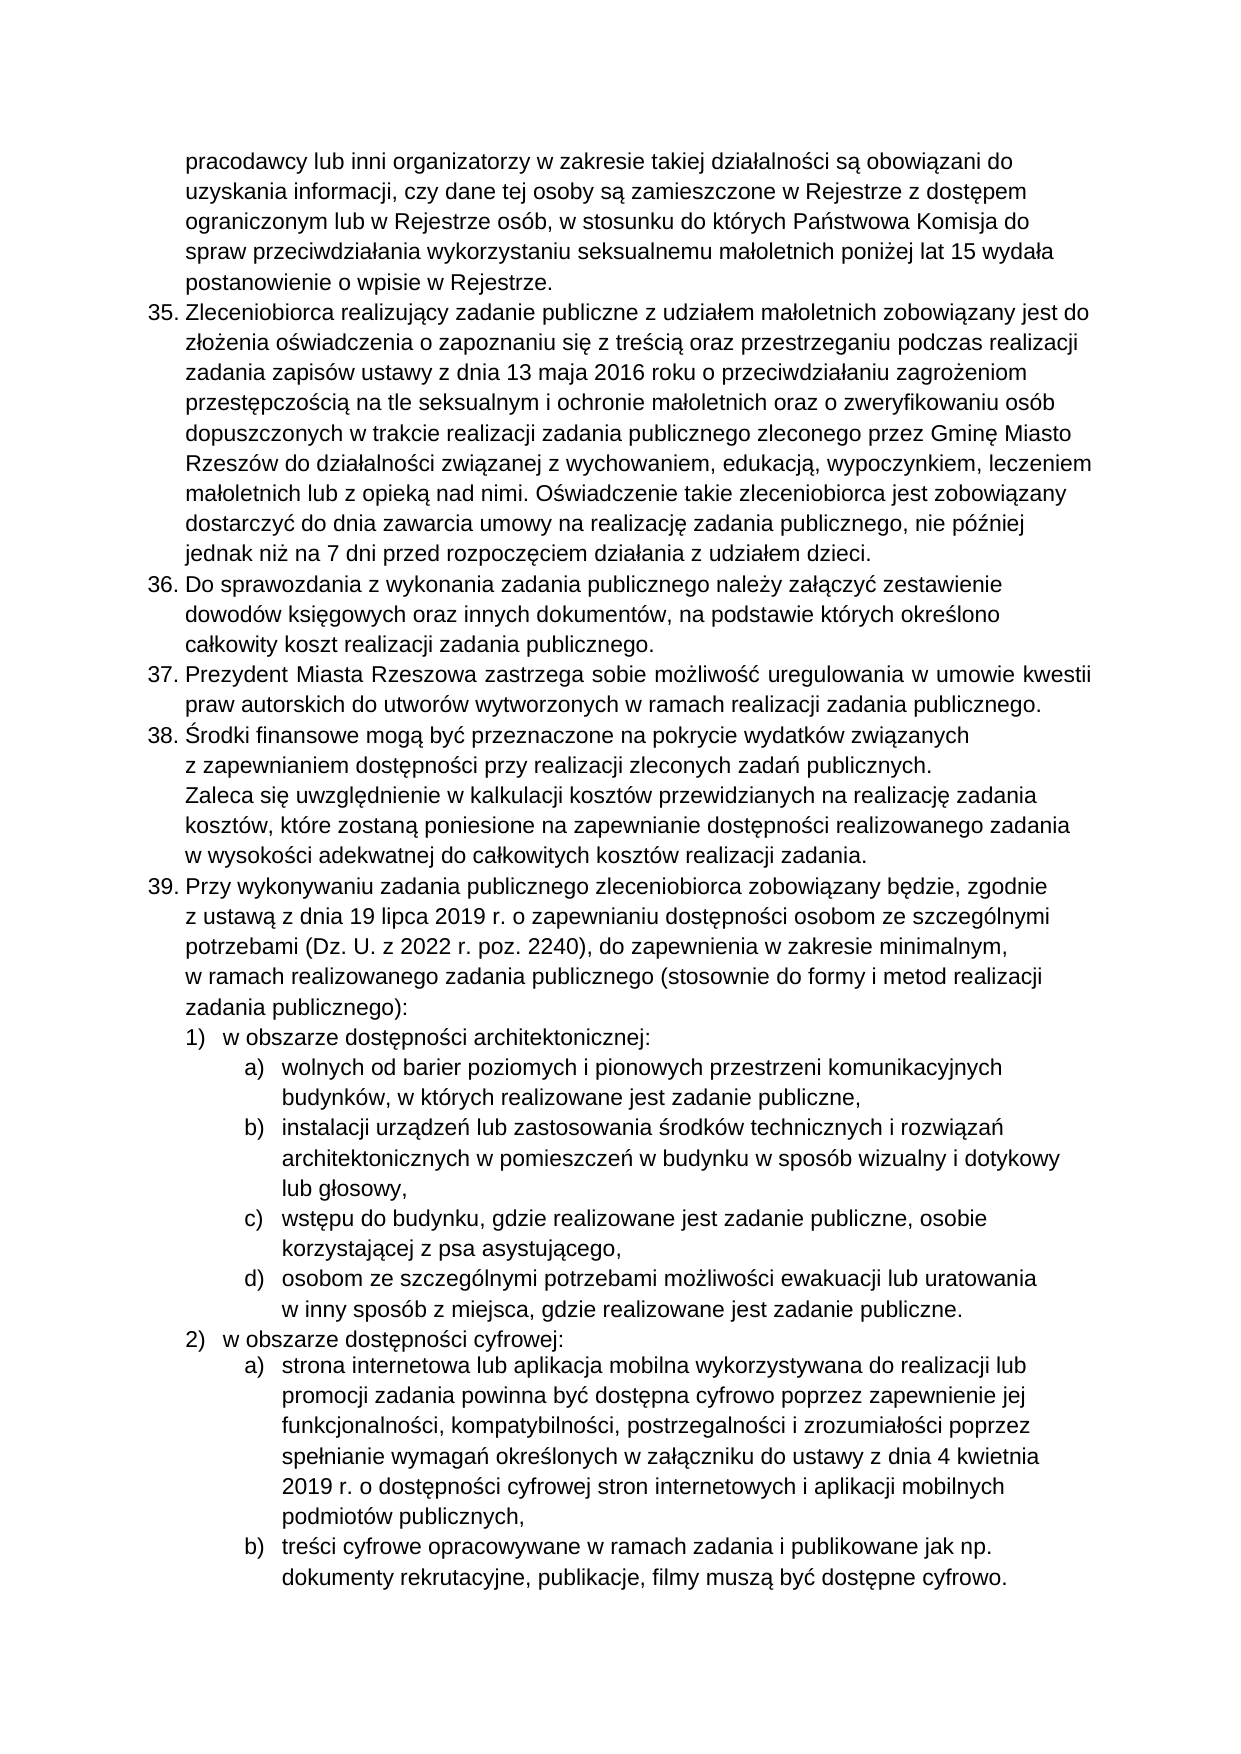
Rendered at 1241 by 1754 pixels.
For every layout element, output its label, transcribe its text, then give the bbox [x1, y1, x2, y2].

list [148, 148, 1093, 295]
list strona internetowa lub aplikacja mobilna wykorzystywana do realizacji lub promocji zadania powinna być dostępna cyfrowo poprzez zapewnienie jej funkcjonalności, kompatybilności, postrzegalności i zrozumiałości poprzez spełnianie wymagań określonych w załączniku do ustawy z dnia 4 kwietnia 2019 r. o dostępności cyfrowej stron internetowych i aplikacji mobilnych podmiotów publicznych, [244, 1352, 1093, 1529]
list w obszarze dostępności architektonicznej: [185, 1024, 1093, 1050]
list Zleceniobiorca realizujący zadanie publiczne z udziałem małoletnich zobowiązany jest do złożenia oświadczenia o zapoznaniu się z treścią oraz przestrzeganiu podczas realizacji zadania zapisów ustawy z dnia 13 maja 2016 roku o przeciwdziałaniu zagrożeniom przestępczością na tle seksualnym i ochronie małoletnich oraz o zweryfikowaniu osób dopuszczonych w trakcie realizacji zadania publicznego zleconego przez Gminę Miasto Rzeszów do działalności związanej z wychowaniem, edukacją, wypoczynkiem, leczeniem małoletnich lub z opieką nad nimi. Oświadczenie takie zleceniobiorca jest zobowiązany dostarczyć do dnia zawarcia umowy na realizację zadania publicznego, nie później jednak niż na 7 dni przed rozpoczęciem działania z udziałem dzieci. [148, 299, 1093, 567]
list w obszarze dostępności cyfrowej: [185, 1326, 1093, 1352]
list instalacji urządzeń lub zastosowania środków technicznych i rozwiązań architektonicznych w pomieszczeń w budynku w sposób wizualny i dotykowy lub głosowy, [244, 1114, 1093, 1201]
list Do sprawozdania z wykonania zadania publicznego należy załączyć zestawienie dowodów księgowych oraz innych dokumentów, na podstawie których określono całkowity koszt realizacji zadania publicznego. [147, 571, 1093, 657]
list treści cyfrowe opracowywane w ramach zadania i publikowane jak np. dokumenty rekrutacyjne, publikacje, filmy muszą być dostępne cyfrowo. [244, 1533, 1093, 1590]
list wstępu do budynku, gdzie realizowane jest zadanie publiczne, osobie korzystającej z psa asystującego, [244, 1205, 1093, 1261]
text Zaleca się uwzględnienie w kalkulacji kosztów przewidzianych na realizację zadania kosztów, które zostaną poniesione na zapewnianie dostępności realizowanego zadania w wysokości adekwatnej do całkowitych kosztów realizacji zadania. [185, 782, 1093, 869]
list Środki finansowe mogą być przeznaczone na pokrycie wydatków związanych z zapewnianiem dostępności przy realizacji zleconych zadań publicznych. [147, 722, 1093, 778]
list Prezydent Miasta Rzeszowa zastrzega sobie możliwość uregulowania w umowie kwestii praw autorskich do utworów wytworzonych w ramach realizacji zadania publicznego. [147, 661, 1093, 718]
list osobom ze szczególnymi potrzebami możliwości ewakuacji lub uratowania w inny sposób z miejsca, gdzie realizowane jest zadanie publiczne. [244, 1265, 1093, 1322]
list Przy wykonywaniu zadania publicznego zleceniobiorca zobowiązany będzie, zgodnie z ustawą z dnia 19 lipca 2019 r. o zapewnianiu dostępności osobom ze szczególnymi potrzebami (Dz. U. z 2022 r. poz. 2240), do zapewnienia w zakresie minimalnym, w ramach realizowanego zadania publicznego (stosownie do formy i metod realizacji zadania publicznego): [148, 873, 1093, 1020]
list wolnych od barier poziomych i pionowych przestrzeni komunikacyjnych budynków, w których realizowane jest zadanie publiczne, [244, 1054, 1093, 1110]
